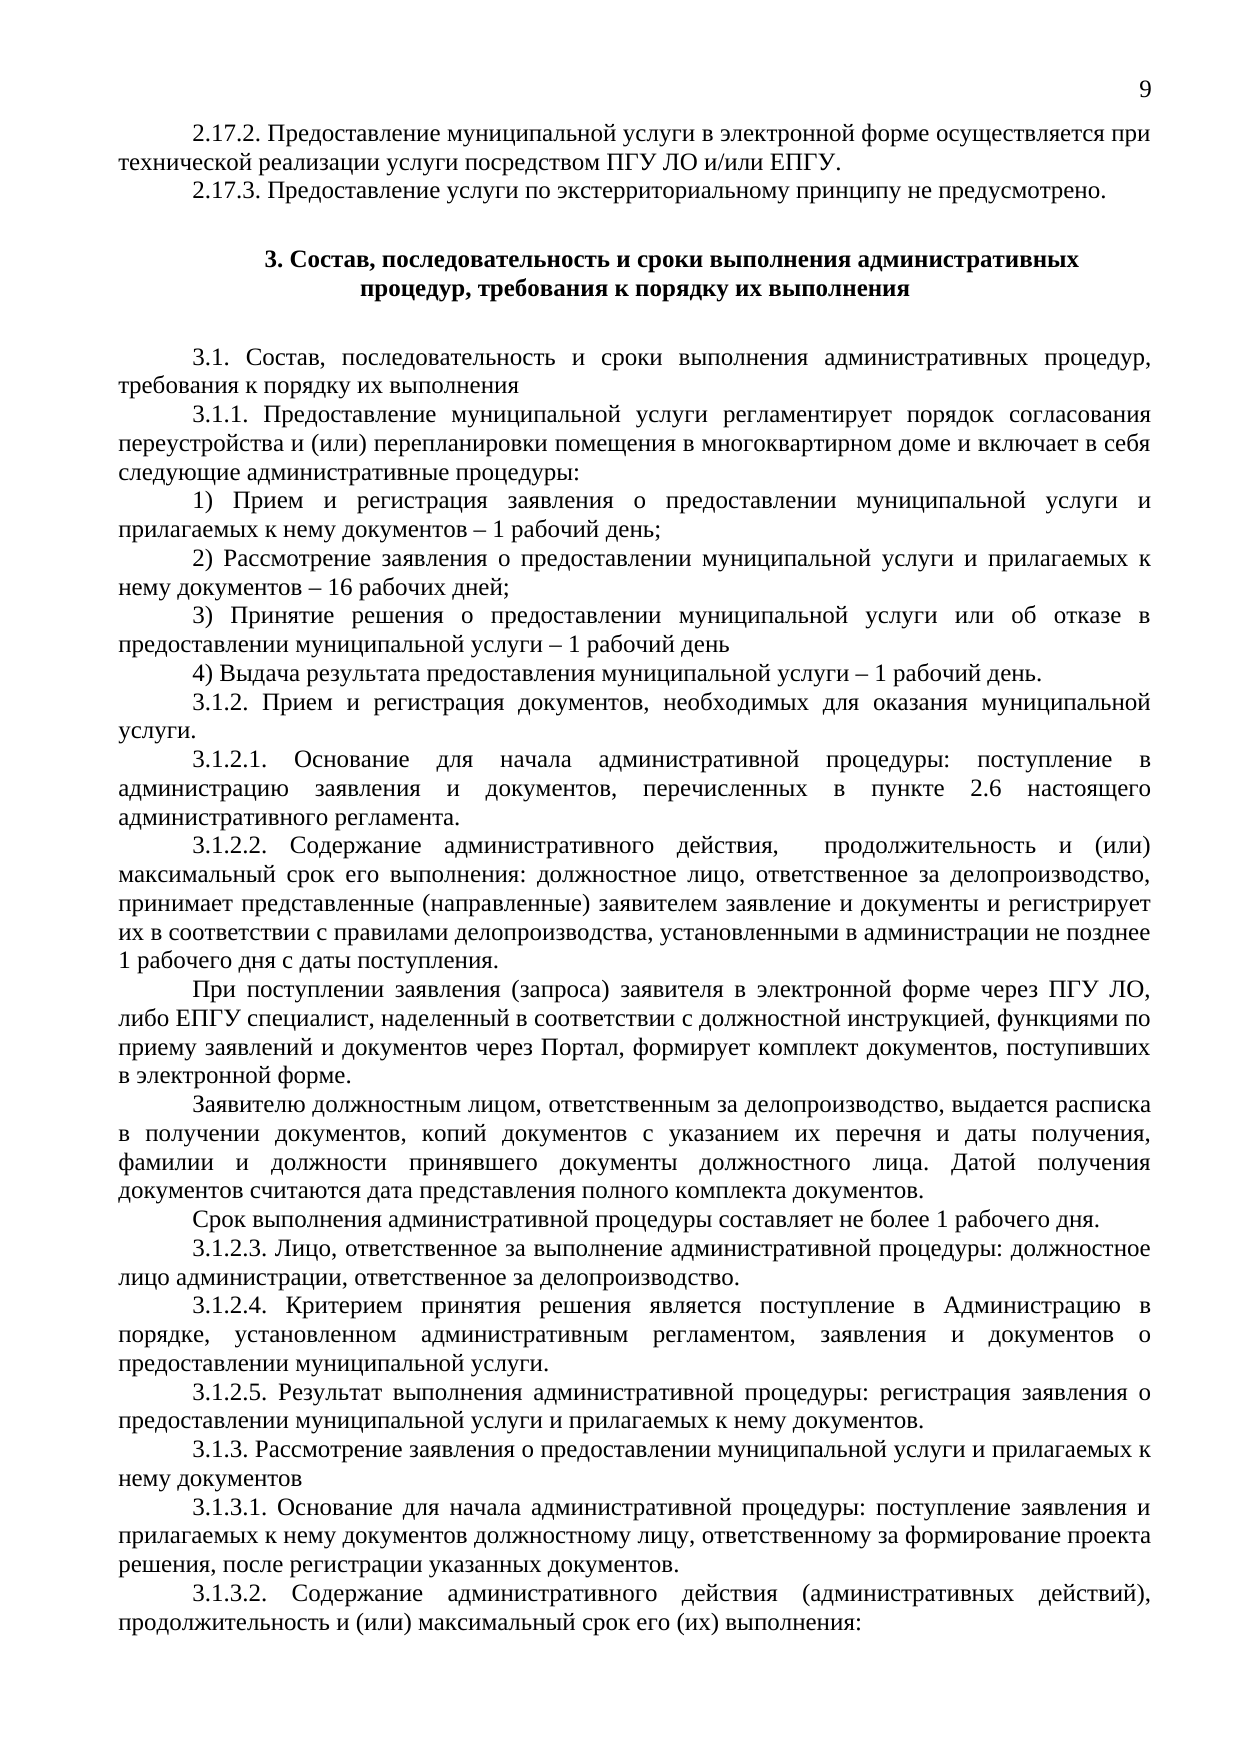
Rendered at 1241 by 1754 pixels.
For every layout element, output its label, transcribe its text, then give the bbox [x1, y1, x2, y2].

title 3.1.3.2. Содержание административного действия (административных действий), продолжительность и (или) максимальный срок его (их) выполнения: [118, 1578, 1152, 1636]
title 3.1.3. Рассмотрение заявления о предоставлении муниципальной услуги и прилагаемых к нему документов [118, 1434, 1152, 1492]
title 2) Рассмотрение заявления о предоставлении муниципальной услуги и прилагаемых к нему документов – 16 рабочих дней; [118, 543, 1152, 601]
title 3.1.2.2. Содержание административного действия, продолжительность и (или) максимальный срок его выполнения: должностное лицо, ответственное за делопроизводство, принимает представленные (направленные) заявителем заявление и документы и регистрирует их в соответствии с правилами делопроизводства, установленными в администрации не позднее 1 рабочего дня с даты поступления. [118, 831, 1152, 974]
title 3.1.2.4. Критерием принятия решения является поступление в Администрацию в порядке, установленном административным регламентом, заявления и документов о предоставлении муниципальной услуги. [118, 1291, 1152, 1377]
title 3.1. Состав, последовательность и сроки выполнения административных процедур, требования к порядку их выполнения [118, 342, 1152, 399]
title 3.1.2.5. Результат выполнения административной процедуры: регистрация заявления о предоставлении муниципальной услуги и прилагаемых к нему документов. [118, 1377, 1152, 1434]
title 2.17.2. Предоставление муниципальной услуги в электронной форме осуществляется при технической реализации услуги посредством ПГУ ЛО и/или ЕПГУ. [118, 118, 1152, 176]
title 3) Принятие решения о предоставлении муниципальной услуги или об отказе в предоставлении муниципальной услуги – 1 рабочий день [118, 601, 1152, 658]
title 3.1.1. Предоставление муниципальной услуги регламентирует порядок согласования переустройства и (или) перепланировки помещения в многоквартирном доме и включает в себя следующие административные процедуры: [118, 399, 1152, 486]
title Срок выполнения административной процедуры составляет не более 1 рабочего дня. [118, 1204, 1152, 1233]
title 4) Выдача результата предоставления муниципальной услуги – 1 рабочий день. [118, 658, 1152, 687]
text 3. Состав, последовательность и сроки выполнения административных процедур, требования к порядку их выполнения [118, 244, 1152, 302]
title 3.1.3.1. Основание для начала административной процедуры: поступление заявления и прилагаемых к нему документов должностному лицу, ответственному за формирование проекта решения, после регистрации указанных документов. [118, 1492, 1152, 1578]
title При поступлении заявления (запроса) заявителя в электронной форме через ПГУ ЛО, либо ЕПГУ специалист, наделенный в соответствии с должностной инструкцией, функциями по приему заявлений и документов через Портал, формирует комплект документов, поступивших в электронной форме. [118, 974, 1152, 1089]
title 3.1.2.3. Лицо, ответственное за выполнение административной процедуры: должностное лицо администрации, ответственное за делопроизводство. [118, 1233, 1152, 1291]
title 3.1.2. Прием и регистрация документов, необходимых для оказания муниципальной услуги. [118, 687, 1152, 744]
title 2.17.3. Предоставление услуги по экстерриториальному принципу не предусмотрено. [118, 176, 1152, 204]
title 3.1.2.1. Основание для начала административной процедуры: поступление в администрацию заявления и документов, перечисленных в пункте 2.6 настоящего административного регламента. [118, 744, 1152, 831]
title Заявителю должностным лицом, ответственным за делопроизводство, выдается расписка в получении документов, копий документов с указанием их перечня и даты получения, фамилии и должности принявшего документы должностного лица. Датой получения документов считаются дата представления полного комплекта документов. [118, 1089, 1152, 1204]
title 1) Прием и регистрация заявления о предоставлении муниципальной услуги и прилагаемых к нему документов – 1 рабочий день; [118, 486, 1152, 543]
